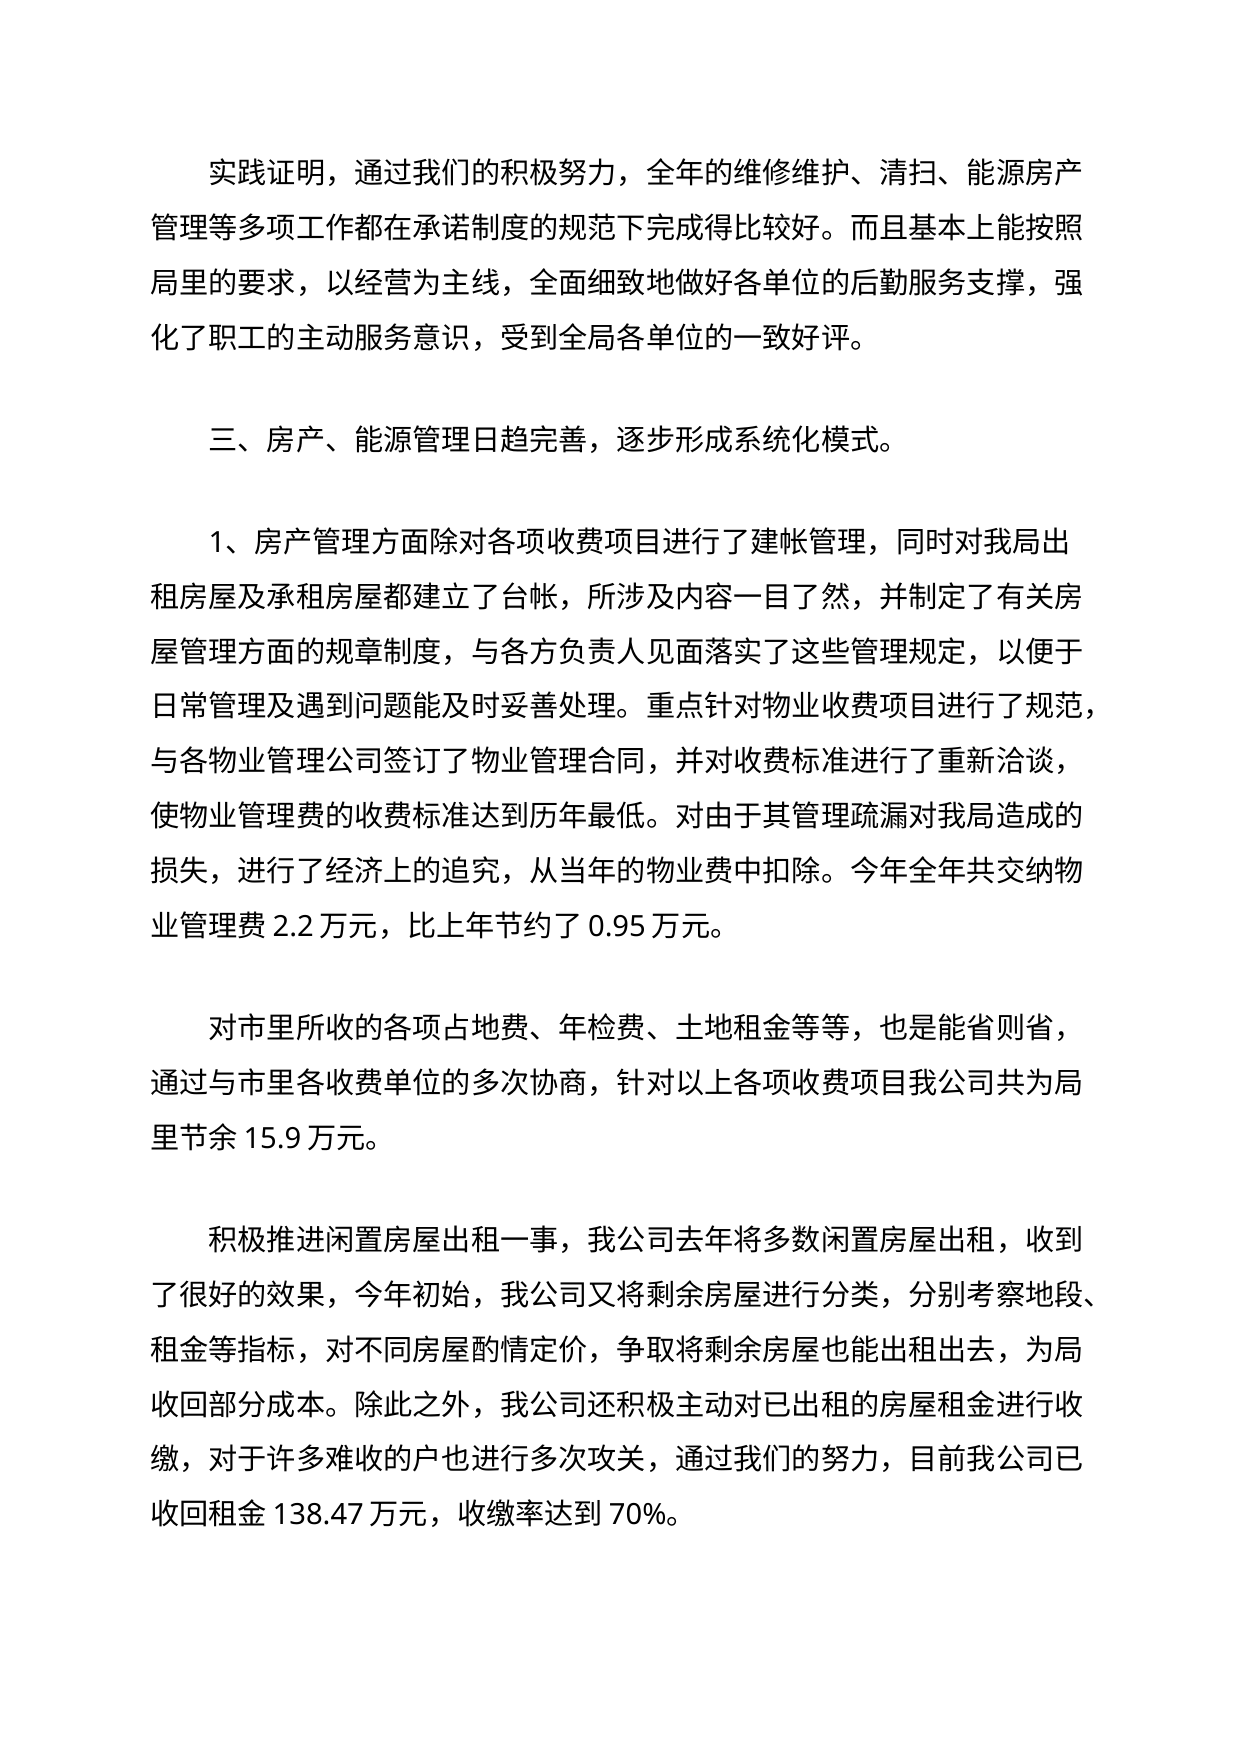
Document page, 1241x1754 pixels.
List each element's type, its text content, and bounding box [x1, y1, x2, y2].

text 三、房产、能源管理日趋完善，逐步形成系统化模式。 [150, 416, 1090, 459]
text 积极推进闲置房屋出租一事，我公司去年将多数闲置房屋出租，收到了很好的效果，今年初始，我公司又将剩余房屋进行分类，分别考察地段、租金等指标，对不同房屋酌情定价，争取将剩余房屋也能出租出去，为局收回部分成本。除此之外，我公司还积极主动对已出租的房屋租金进行收缴，对于许多难收的户也进行多次攻关，通过我们的努力，目前我公司已收回租金138.47万元，收缴率达到70%。 [150, 1216, 1090, 1533]
text 对市里所收的各项占地费、年检费、土地租金等等，也是能省则省，通过与市里各收费单位的多次协商，针对以上各项收费项目我公司共为局里节余15.9万元。 [150, 1004, 1090, 1157]
text 实践证明，通过我们的积极努力，全年的维修维护、清扫、能源房产管理等多项工作都在承诺制度的规范下完成得比较好。而且基本上能按照局里的要求，以经营为主线，全面细致地做好各单位的后勤服务支撑，强化了职工的主动服务意识，受到全局各单位的一致好评。 [150, 150, 1090, 357]
text 1、房产管理方面除对各项收费项目进行了建帐管理，同时对我局出租房屋及承租房屋都建立了台帐，所涉及内容一目了然，并制定了有关房屋管理方面的规章制度，与各方负责人见面落实了这些管理规定，以便于日常管理及遇到问题能及时妥善处理。重点针对物业收费项目进行了规范，与各物业管理公司签订了物业管理合同，并对收费标准进行了重新洽谈，使物业管理费的收费标准达到历年最低。对由于其管理疏漏对我局造成的损失，进行了经济上的追究，从当年的物业费中扣除。今年全年共交纳物业管理费2.2万元，比上年节约了0.95万元。 [150, 518, 1090, 945]
